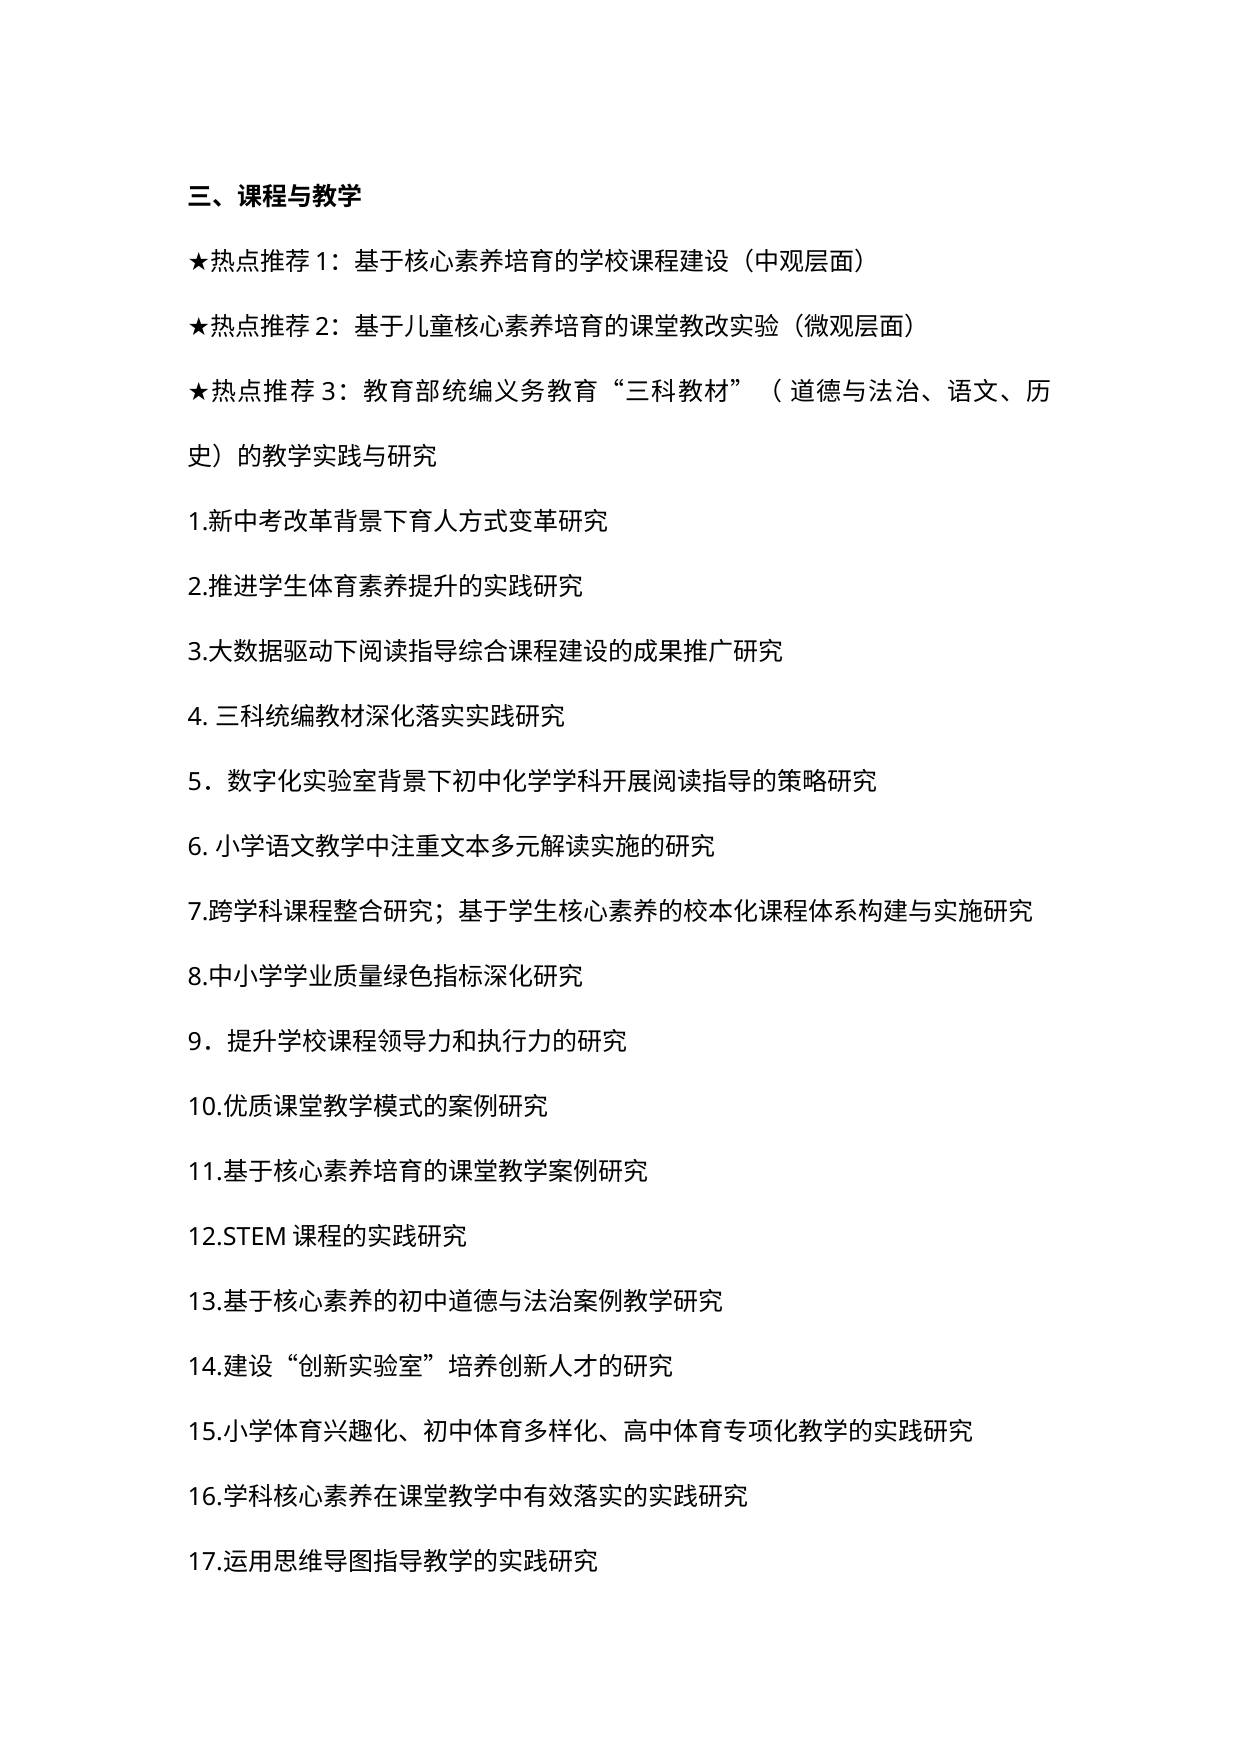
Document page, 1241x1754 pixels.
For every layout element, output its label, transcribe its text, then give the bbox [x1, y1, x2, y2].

list 11.基于核心素养培育的课堂教学案例研究 [187, 1137, 1053, 1202]
list ★热点推荐3：教育部统编义务教育“三科教材”（ 道德与法治、语文、历史）的教学实践与研究 [187, 357, 1053, 487]
list 10.优质课堂教学模式的案例研究 [187, 1072, 1053, 1137]
list 15.小学体育兴趣化、初中体育多样化、高中体育专项化教学的实践研究 [187, 1397, 1053, 1462]
list 13.基于核心素养的初中道德与法治案例教学研究 [187, 1267, 1053, 1332]
list 12.STEM课程的实践研究 [187, 1202, 1053, 1267]
list 2.推进学生体育素养提升的实践研究 [187, 552, 1053, 617]
list 4. 三科统编教材深化落实实践研究 [187, 682, 1053, 747]
text 三、课程与教学 [187, 162, 1053, 227]
list 17.运用思维导图指导教学的实践研究 [187, 1527, 1053, 1592]
list 9．提升学校课程领导力和执行力的研究 [187, 1007, 1053, 1072]
list 6. 小学语文教学中注重文本多元解读实施的研究 [187, 812, 1053, 877]
list ★热点推荐2：基于儿童核心素养培育的课堂教改实验（微观层面） [187, 292, 1053, 357]
list 8.中小学学业质量绿色指标深化研究 [187, 942, 1053, 1007]
list ★热点推荐1：基于核心素养培育的学校课程建设（中观层面） [187, 227, 1053, 292]
list 5．数字化实验室背景下初中化学学科开展阅读指导的策略研究 [187, 747, 1053, 812]
list 14.建设“创新实验室”培养创新人才的研究 [187, 1332, 1053, 1397]
list 16.学科核心素养在课堂教学中有效落实的实践研究 [187, 1462, 1053, 1527]
list 7.跨学科课程整合研究；基于学生核心素养的校本化课程体系构建与实施研究 [187, 877, 1053, 942]
list 3.大数据驱动下阅读指导综合课程建设的成果推广研究 [187, 617, 1053, 682]
list 1.新中考改革背景下育人方式变革研究 [187, 487, 1053, 552]
